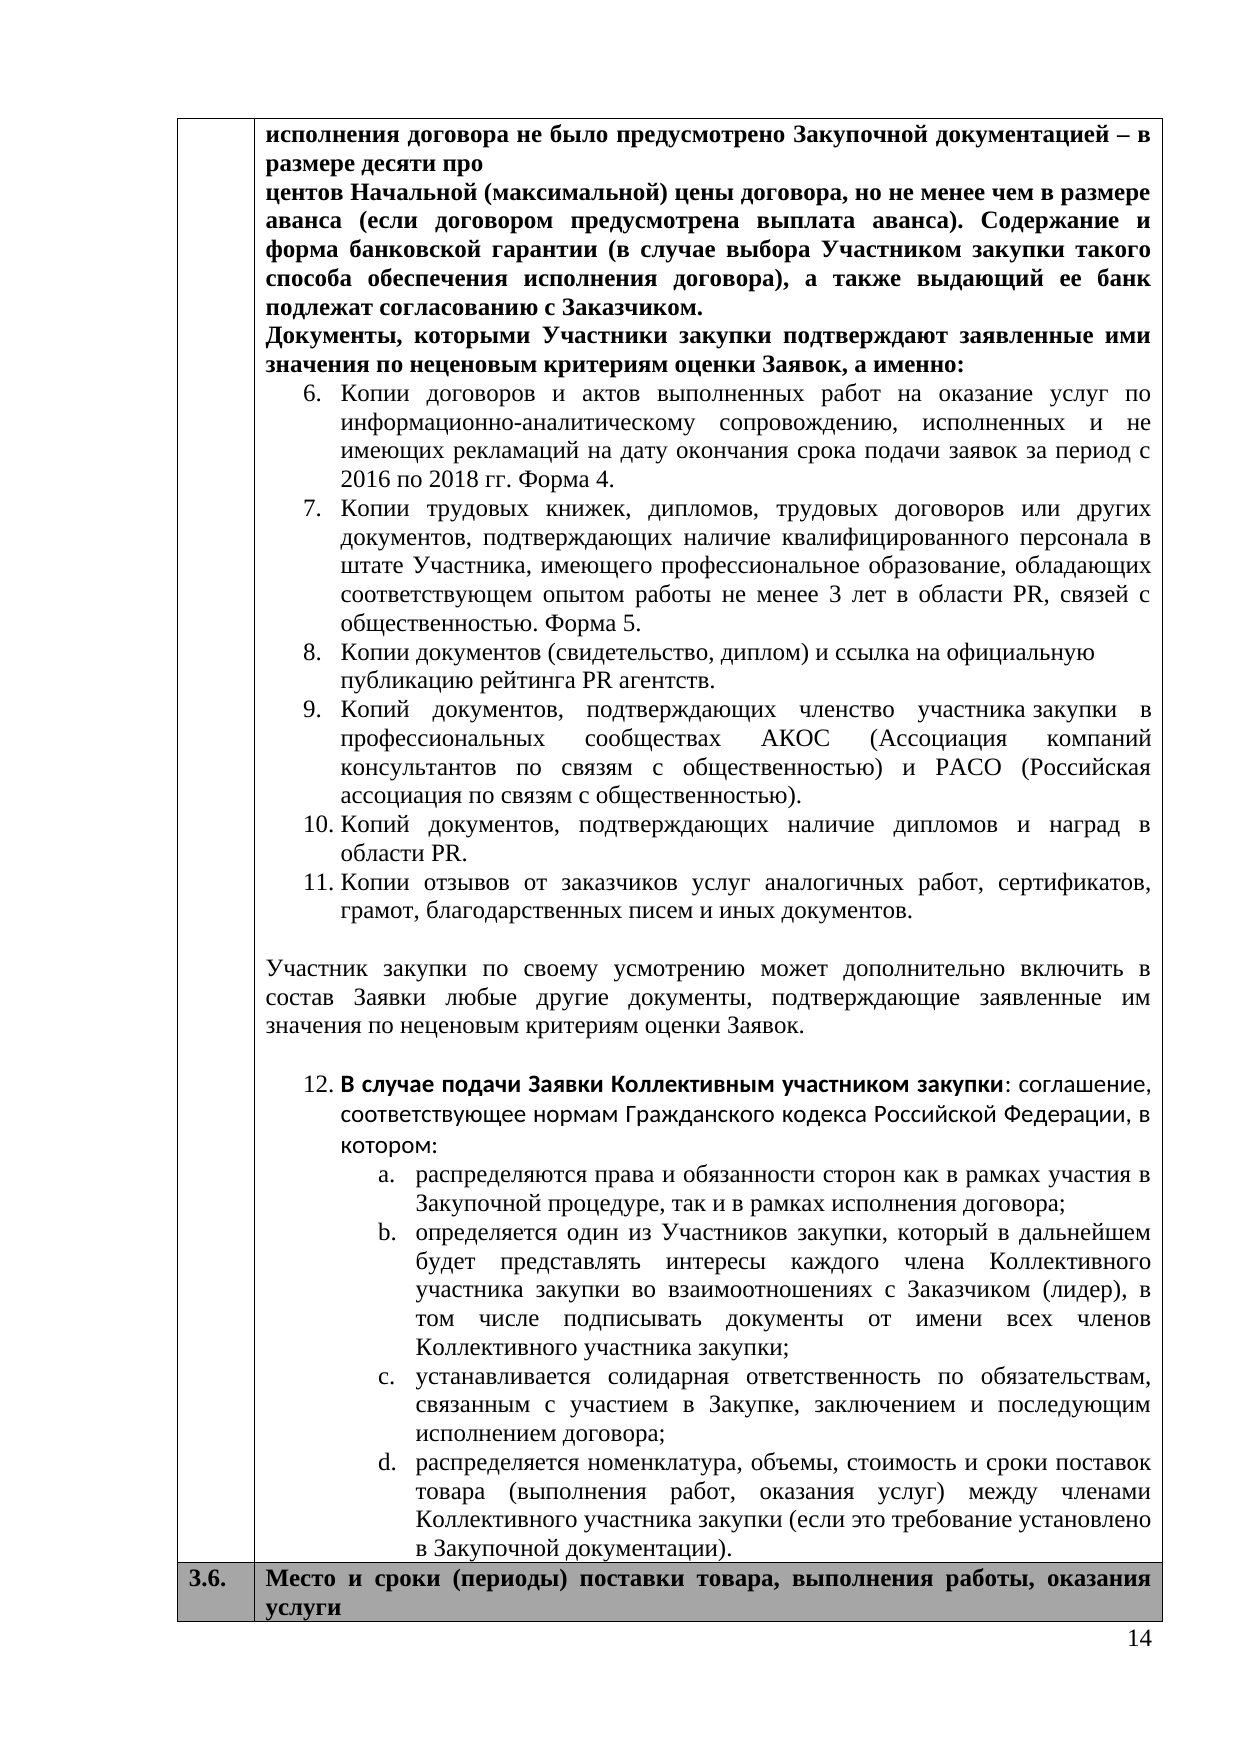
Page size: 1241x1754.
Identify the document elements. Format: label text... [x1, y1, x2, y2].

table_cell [255, 119, 1162, 1562]
table_cell Место и сроки (периоды) поставки товара, выполнения работы, оказания услуги [255, 1563, 1162, 1621]
table_cell [178, 119, 254, 1562]
table_cell 3.6. [178, 1563, 254, 1621]
